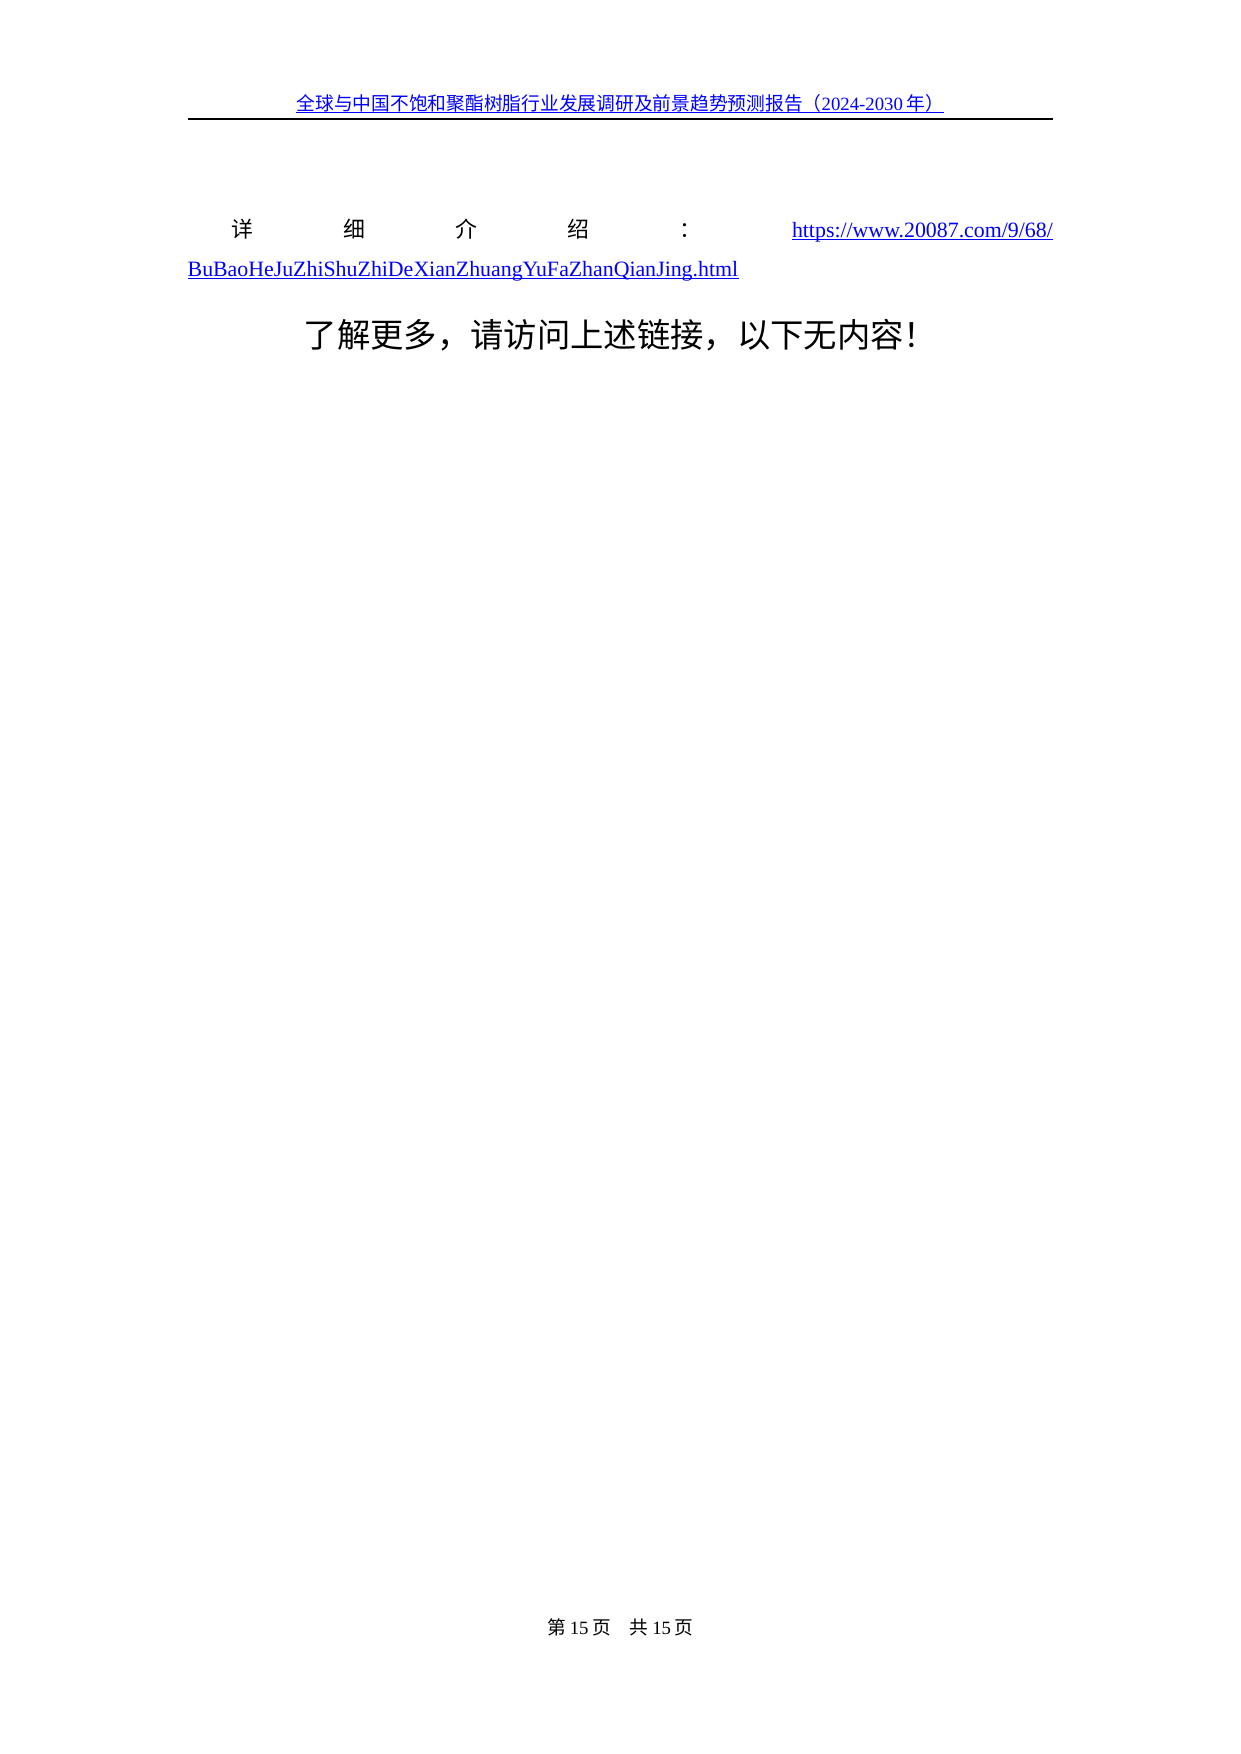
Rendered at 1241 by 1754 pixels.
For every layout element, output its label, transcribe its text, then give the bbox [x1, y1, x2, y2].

title 了解更多，请访问上述链接，以下无内容！ [187, 301, 1053, 366]
text 详细介绍：https://www.20087.com/9/68/BuBaoHeJuZhiShuZhiDeXianZhuangYuFaZhanQianJing.html [187, 212, 1053, 285]
